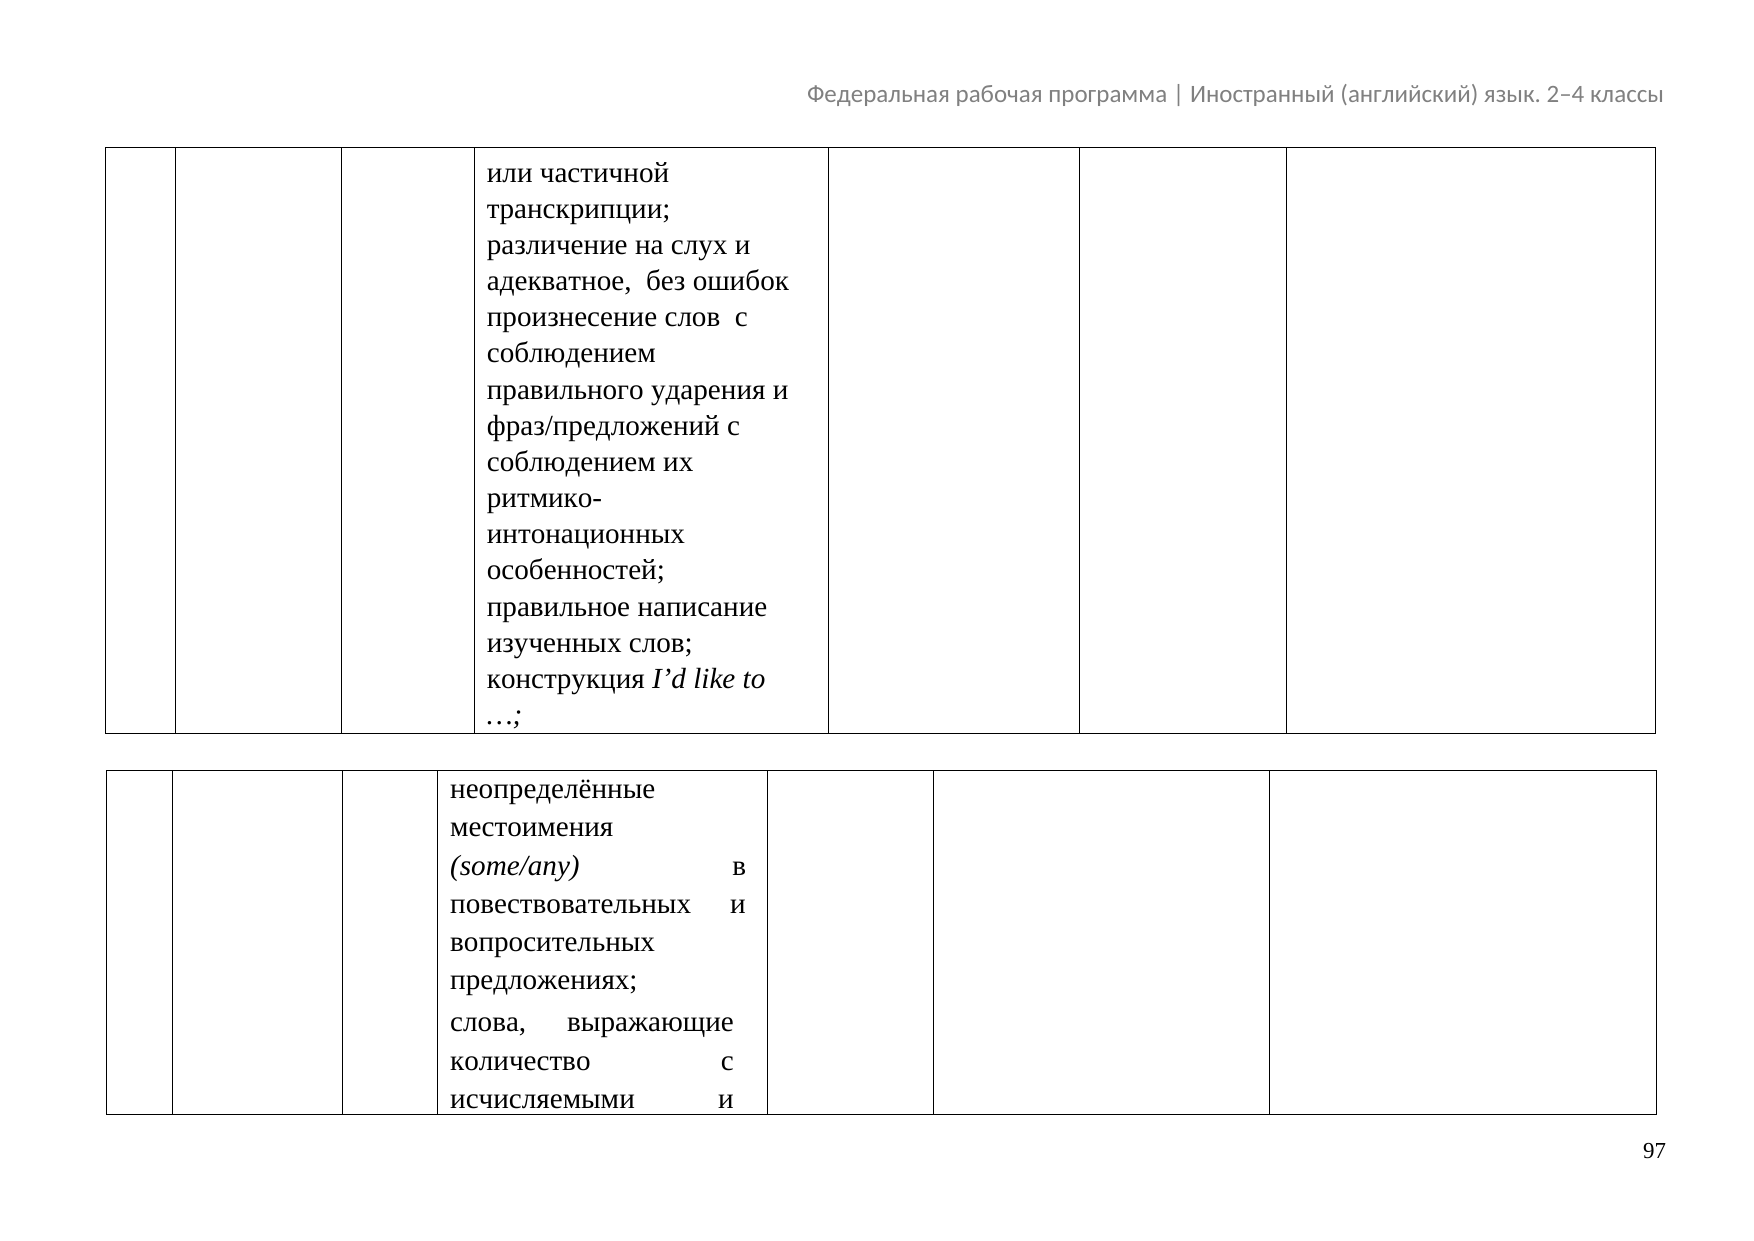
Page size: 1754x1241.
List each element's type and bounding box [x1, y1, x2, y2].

table_header [475, 148, 828, 733]
table_header [342, 148, 474, 733]
table_header [343, 771, 437, 1114]
table_header [173, 771, 342, 1114]
table_header [1287, 148, 1655, 733]
table_header [1270, 771, 1656, 1114]
table_header [1080, 148, 1286, 733]
table_header [107, 771, 172, 1114]
table_header [438, 771, 767, 1114]
table_header [934, 771, 1269, 1114]
table_header [768, 771, 933, 1114]
table_header [106, 148, 175, 733]
table_header [829, 148, 1079, 733]
table_header [176, 148, 341, 733]
